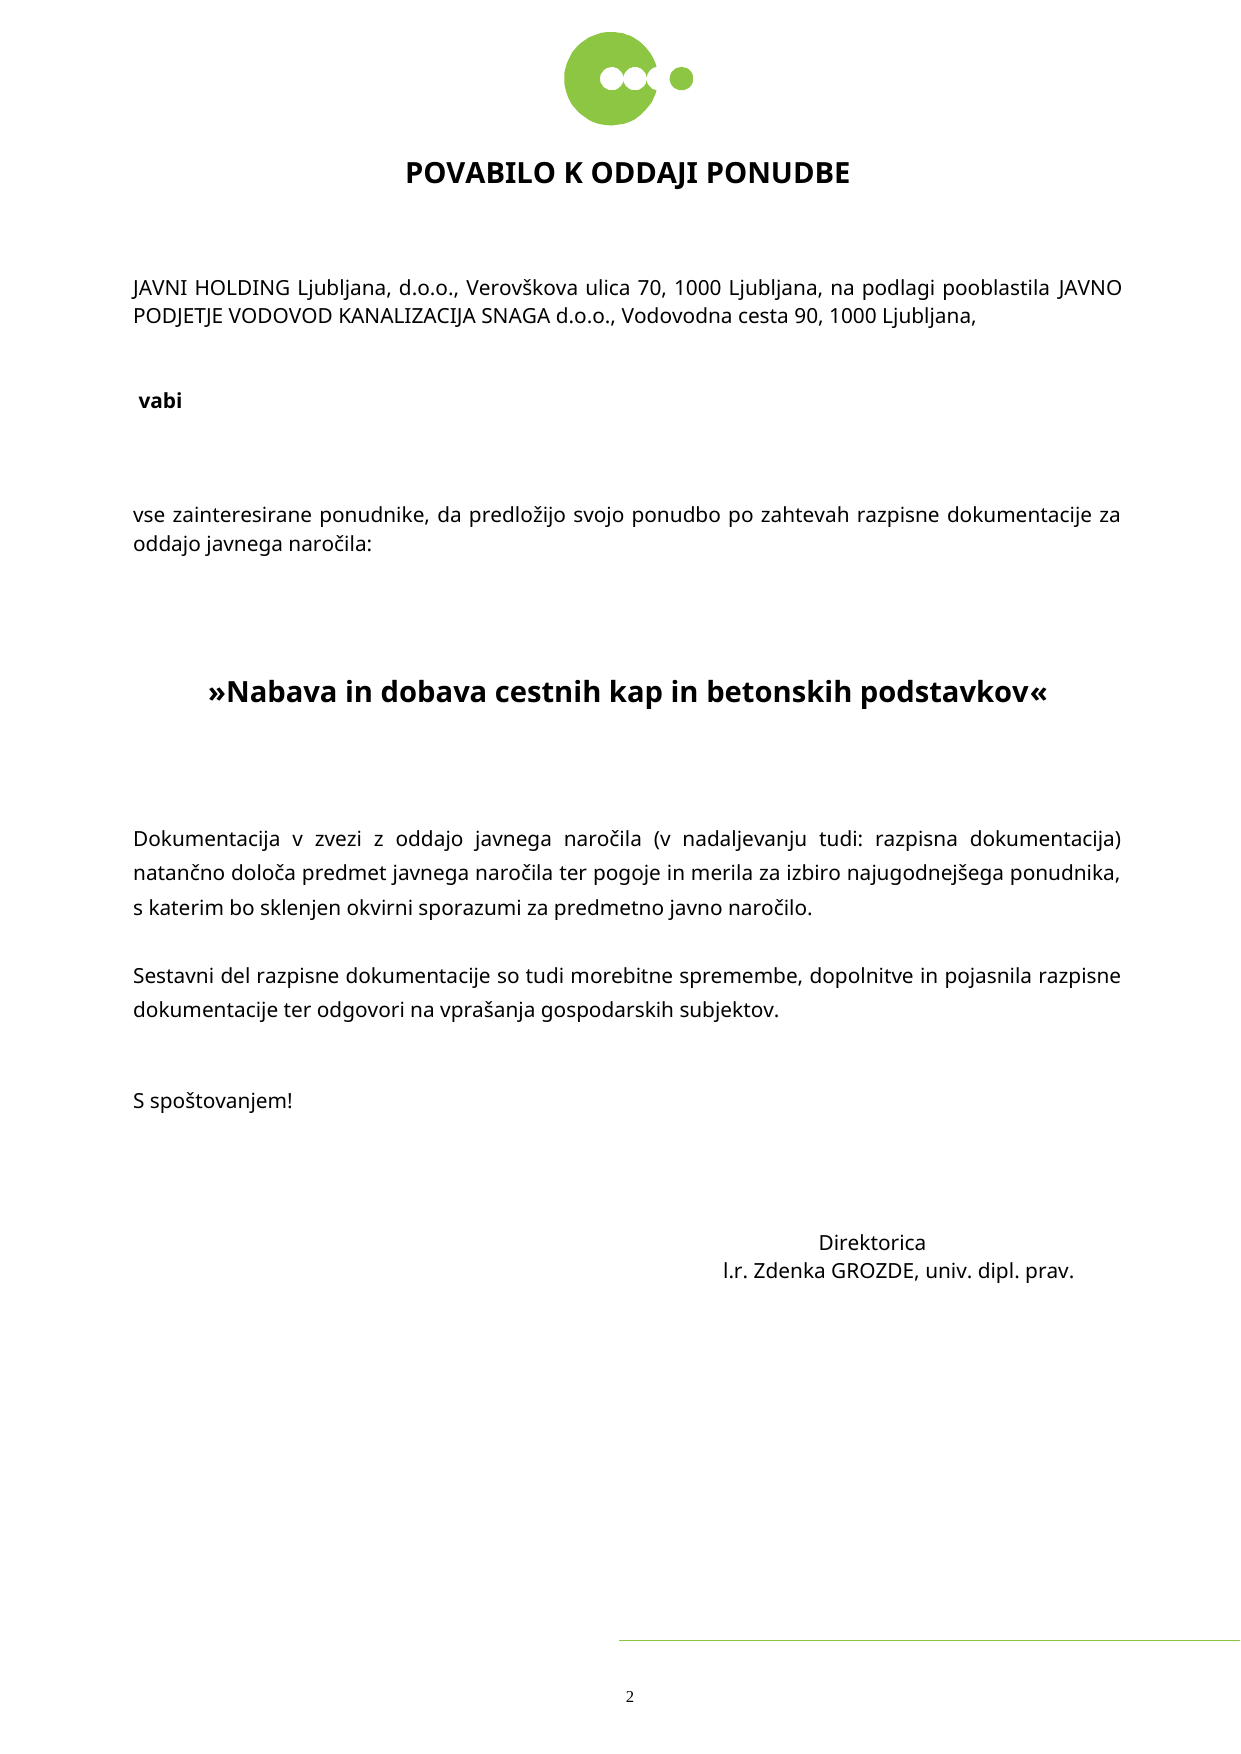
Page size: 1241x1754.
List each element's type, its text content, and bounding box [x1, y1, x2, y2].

text »Nabava in dobava cestnih kap in betonskih podstavkov« [133, 671, 1122, 711]
text vse zainteresirane ponudnike, da predložijo svojo ponudbo po zahtevah razpisne dokumentacije za oddajo javnega naročila: [133, 500, 1122, 557]
subtitle POVABILO K ODDAJI PONUDBE [133, 152, 1122, 192]
text Sestavni del razpisne dokumentacije so tudi morebitne spremembe, dopolnitve in pojasnila razpisne dokumentacije ter odgovori na vprašanja gospodarskih subjektov. [133, 961, 1122, 1023]
text S spoštovanjem! [133, 1086, 1122, 1114]
text l.r. Zdenka GROZDE, univ. dipl. prav. [649, 1256, 1122, 1285]
text vabi [133, 387, 1122, 415]
text JAVNI HOLDING Ljubljana, d.o.o., Verovškova ulica 70, 1000 Ljubljana, na podlagi pooblastila JAVNO PODJETJE VODOVOD KANALIZACIJA SNAGA d.o.o., Vodovodna cesta 90, 1000 Ljubljana, [133, 273, 1122, 330]
text Direktorica [797, 1228, 1122, 1256]
text Dokumentacija v zvezi z oddajo javnega naročila (v nadaljevanju tudi: razpisna dokumentacija) natančno določa predmet javnega naročila ter pogoje in merila za izbiro najugodnejšega ponudnika, s katerim bo sklenjen okvirni sporazumi za predmetno javno naročilo. [133, 824, 1122, 921]
